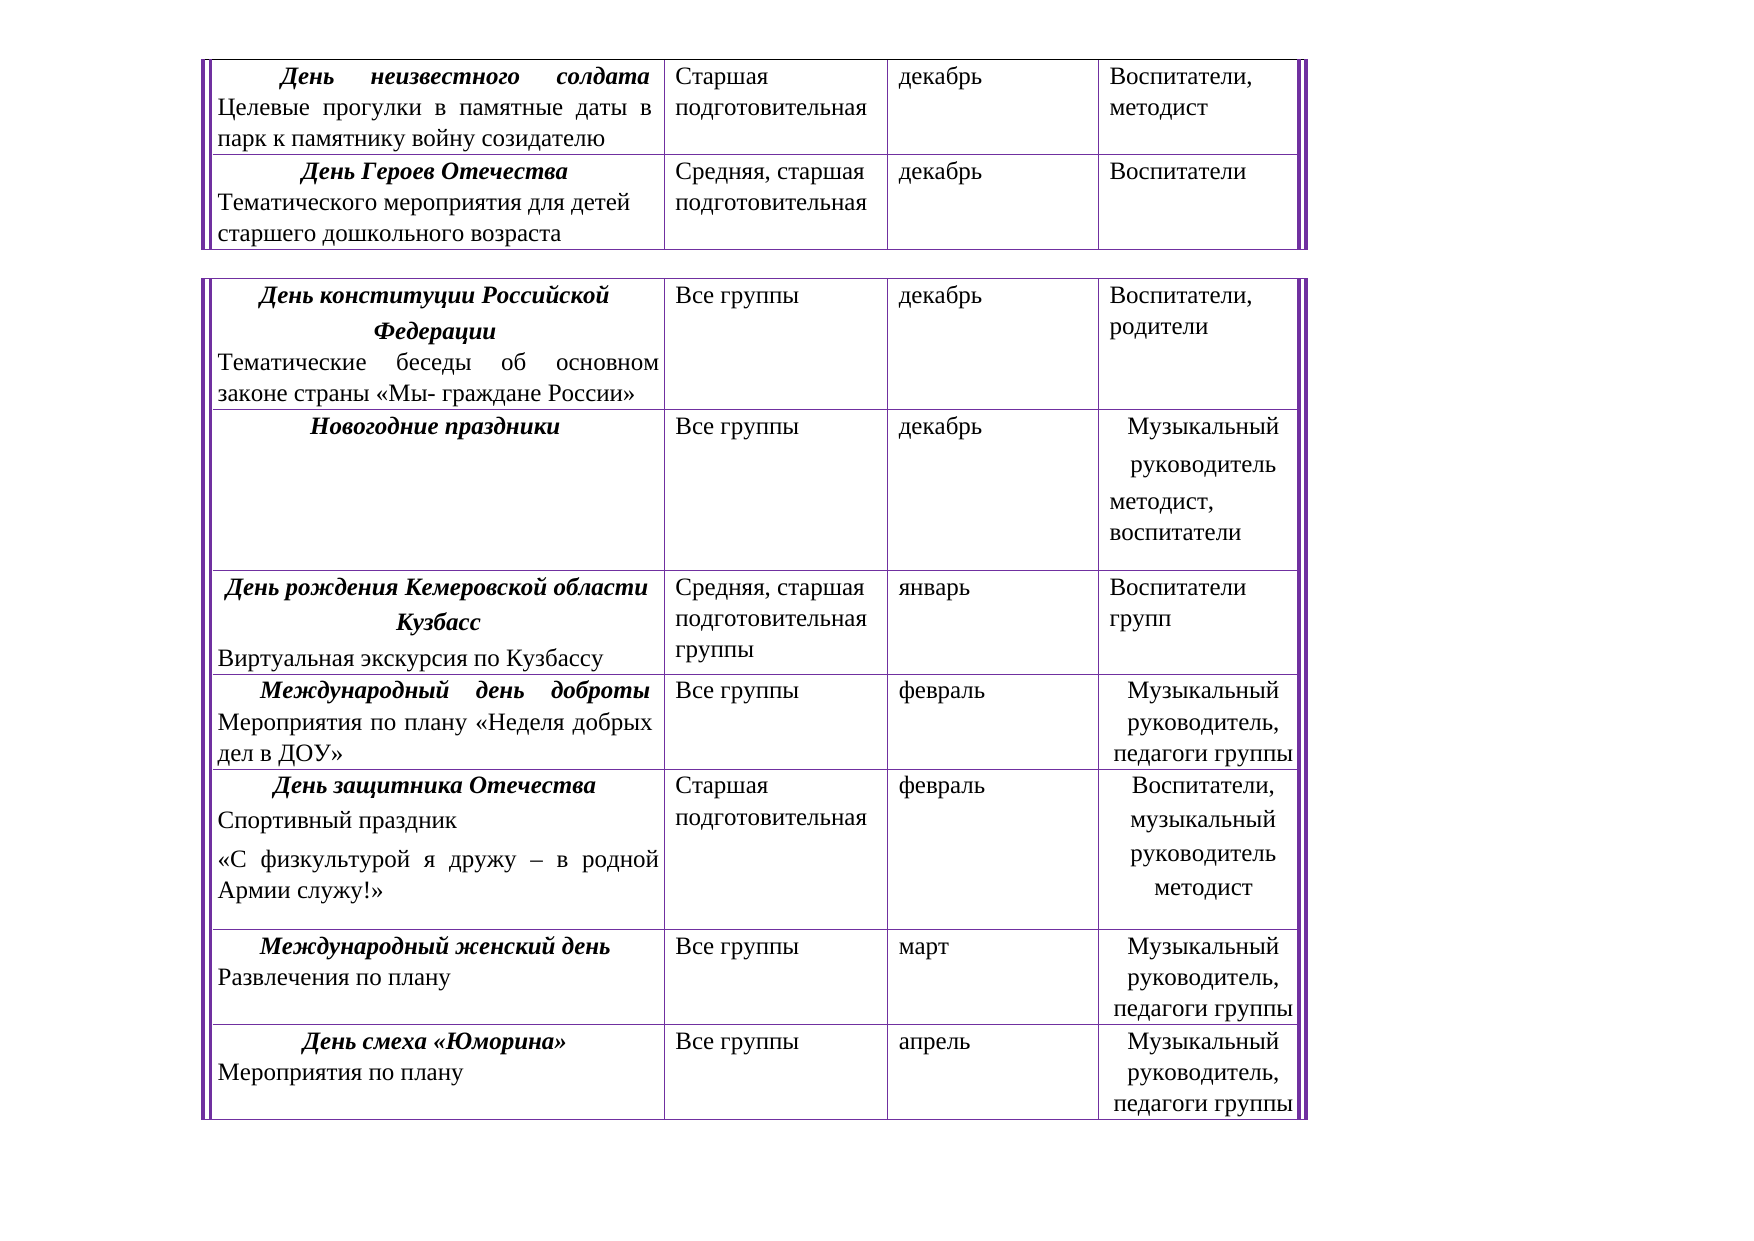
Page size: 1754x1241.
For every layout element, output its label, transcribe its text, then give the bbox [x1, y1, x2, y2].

table_cell Воспитатели, музыкальный руководитель методист [1099, 770, 1297, 929]
table_cell Все группы [665, 930, 887, 1024]
table_cell Все группы [665, 1025, 887, 1119]
table_cell День неизвестного солдата Целевые прогулки в памятные даты в парк к памятнику войну созидателю [212, 60, 664, 154]
table_cell Все группы [665, 675, 887, 768]
table_header День конституции Российской Федерации Тематические беседы об основном законе страны «Мы- граждане России» [212, 279, 664, 409]
table_cell Старшая подготовительная [665, 60, 887, 154]
table_cell Музыкальный руководитель, педагоги группы [1099, 675, 1297, 768]
table_cell Воспитатели, методист [1099, 60, 1297, 154]
table_cell Международный женский день Развлечения по плану [212, 930, 664, 1024]
table_cell декабрь [888, 410, 1098, 569]
table_cell апрель [888, 1025, 1098, 1119]
table_cell Все группы [665, 410, 887, 569]
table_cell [1099, 1025, 1297, 1119]
table_cell Средняя, старшая подготовительная [665, 155, 887, 249]
table_cell декабрь [888, 60, 1098, 154]
table_cell февраль [888, 675, 1098, 768]
table_header декабрь [888, 279, 1098, 409]
table_cell декабрь [888, 155, 1098, 249]
table_cell День защитника Отечества Спортивный праздник «С физкультурой я дружу – в родной Армии служу!» [212, 770, 664, 929]
table_cell Международный день доброты Мероприятия по плану «Неделя добрых дел в ДОУ» [212, 675, 664, 768]
table_cell Воспитатели групп [1099, 571, 1297, 674]
table_cell Старшая подготовительная [665, 770, 887, 929]
table_cell Новогодние праздники [212, 410, 664, 569]
table_cell День смеха «Юморина» Мероприятия по плану [212, 1025, 664, 1119]
table_cell День Героев Отечества Тематического мероприятия для детей старшего дошкольного возраста [212, 155, 664, 249]
table_cell Музыкальный руководитель методист, воспитатели [1099, 410, 1297, 569]
table_cell Воспитатели [1099, 155, 1297, 249]
table_header Воспитатели, родители [1099, 279, 1297, 409]
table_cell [1099, 930, 1297, 1024]
table_cell март [888, 930, 1098, 1024]
table_cell Средняя, старшая подготовительная группы [665, 571, 887, 674]
table_header Все группы [665, 279, 887, 409]
table_cell январь [888, 571, 1098, 674]
table_cell февраль [888, 770, 1098, 929]
table_cell День рождения Кемеровской области Кузбасс Виртуальная экскурсия по Кузбассу [212, 571, 664, 674]
